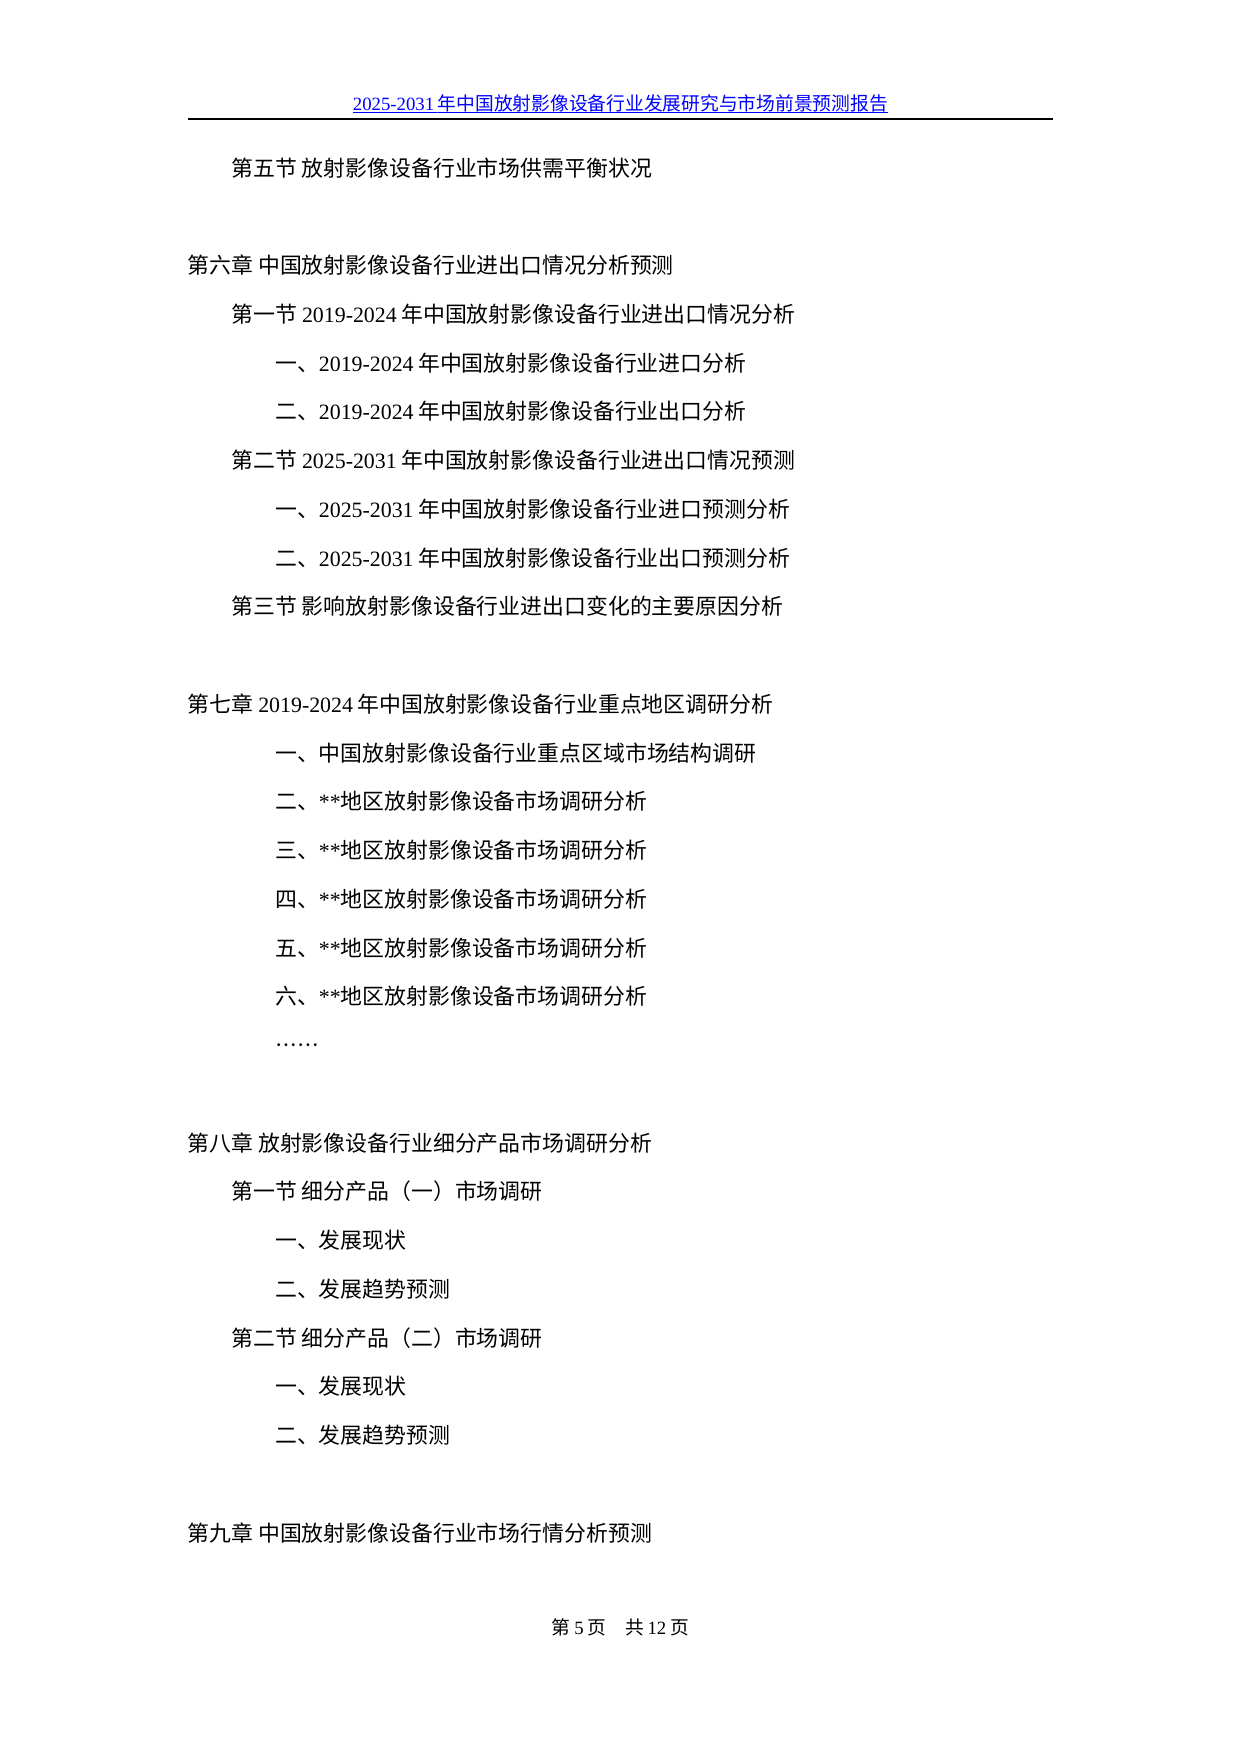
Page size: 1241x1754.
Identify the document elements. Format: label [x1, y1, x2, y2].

text [187, 150, 1053, 1548]
